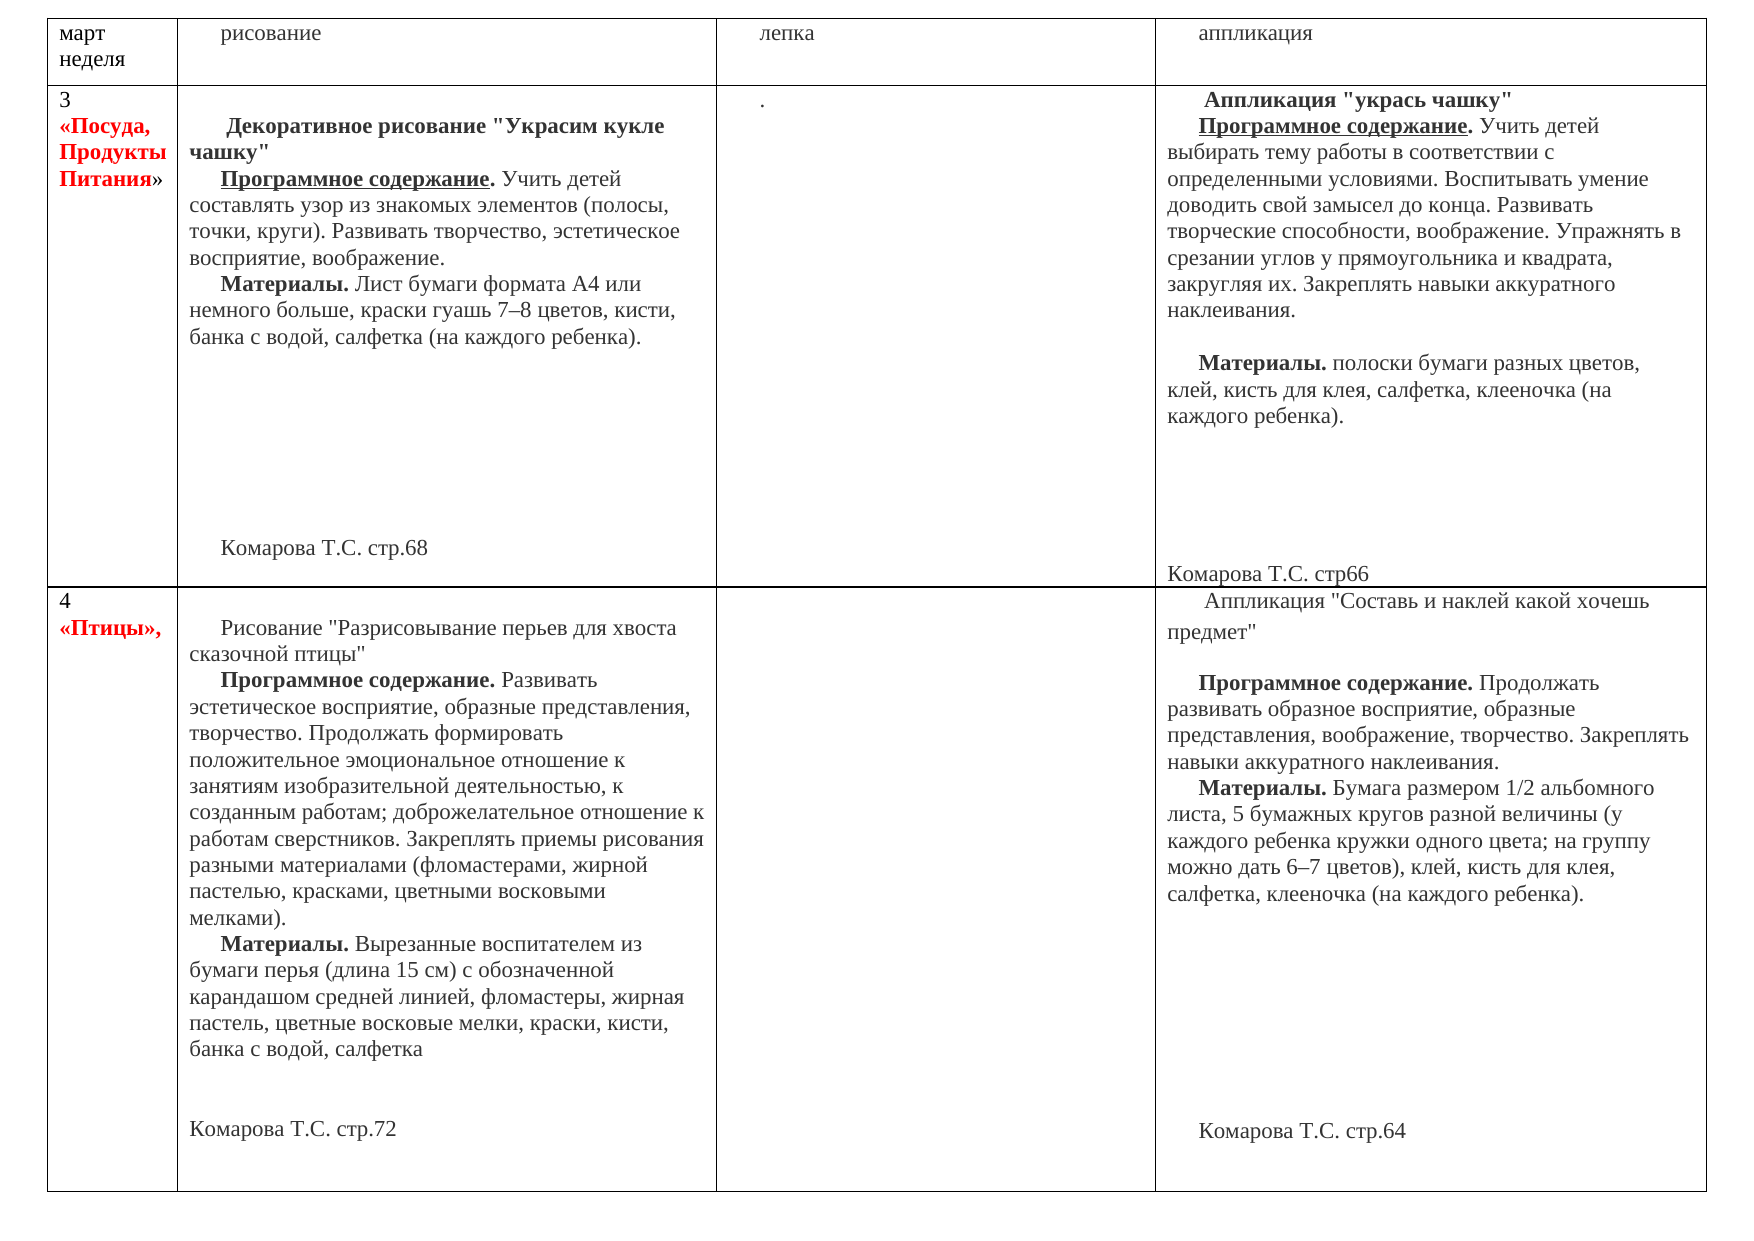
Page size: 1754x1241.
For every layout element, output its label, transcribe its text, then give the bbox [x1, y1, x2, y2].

table_header аппликация [1156, 19, 1706, 85]
table_cell Декоративное рисование "Украсим кукле чашку" Программное содержание. Учить детей составлять узор из знакомых элементов (полосы, точки, круги). Развивать творчество, эстетическое восприятие, воображение. Материалы. Лист бумаги формата А4 или немного больше, краски гуашь 7–8 цветов, кисти, банка с водой, салфетка (на каждого ребенка). Комарова Т.С. стр.68 [178, 86, 716, 586]
table_cell Аппликация "Составь и наклей какой хочешь предмет" Программное содержание. Продолжать развивать образное восприятие, образные представления, воображение, творчество. Закреплять навыки аккуратного наклеивания. Материалы. Бумага размером 1/2 альбомного листа, 5 бумажных кругов разной величины (у каждого ребенка кружки одного цвета; на группу можно дать 6–7 цветов), клей, кисть для клея, салфетка, клееночка (на каждого ребенка). Комарова Т.С. стр.64 [1156, 588, 1706, 1191]
table_header рисование [178, 19, 716, 85]
table_cell 4 «Птицы», [48, 588, 177, 1191]
table_cell Рисование "Разрисовывание перьев для хвоста сказочной птицы" Программное содержание. Развивать эстетическое восприятие, образные представления, творчество. Продолжать формировать положительное эмоциональное отношение к занятиям изобразительной деятельностью, к созданным работам; доброжелательное отношение к работам сверстников. Закреплять приемы рисования разными материалами (фломастерами, жирной пастелью, красками, цветными восковыми мелками). Материалы. Вырезанные воспитателем из бумаги перья (длина 15 см) с обозначенной карандашом средней линией, фломастеры, жирная пастель, цветные восковые мелки, краски, кисти, банка с водой, салфетка Комарова Т.С. стр.72 [178, 588, 716, 1191]
table_header март неделя [48, 19, 177, 85]
table_cell . [717, 86, 1155, 586]
table_header лепка [717, 19, 1155, 85]
table_cell Аппликация "укрась чашку" Программное содержание. Учить детей выбирать тему работы в соответствии с определенными условиями. Воспитывать умение доводить свой замысел до конца. Развивать творческие способности, воображение. Упражнять в срезании углов у прямоугольника и квадрата, закругляя их. Закреплять навыки аккуратного наклеивания. Материалы. полоски бумаги разных цветов, клей, кисть для клея, салфетка, клееночка (на каждого ребенка). Комарова Т.С. стр66 [1156, 86, 1706, 586]
table_cell 3 «Посуда, Продукты Питания» [48, 86, 177, 586]
table_cell [717, 588, 1155, 1191]
